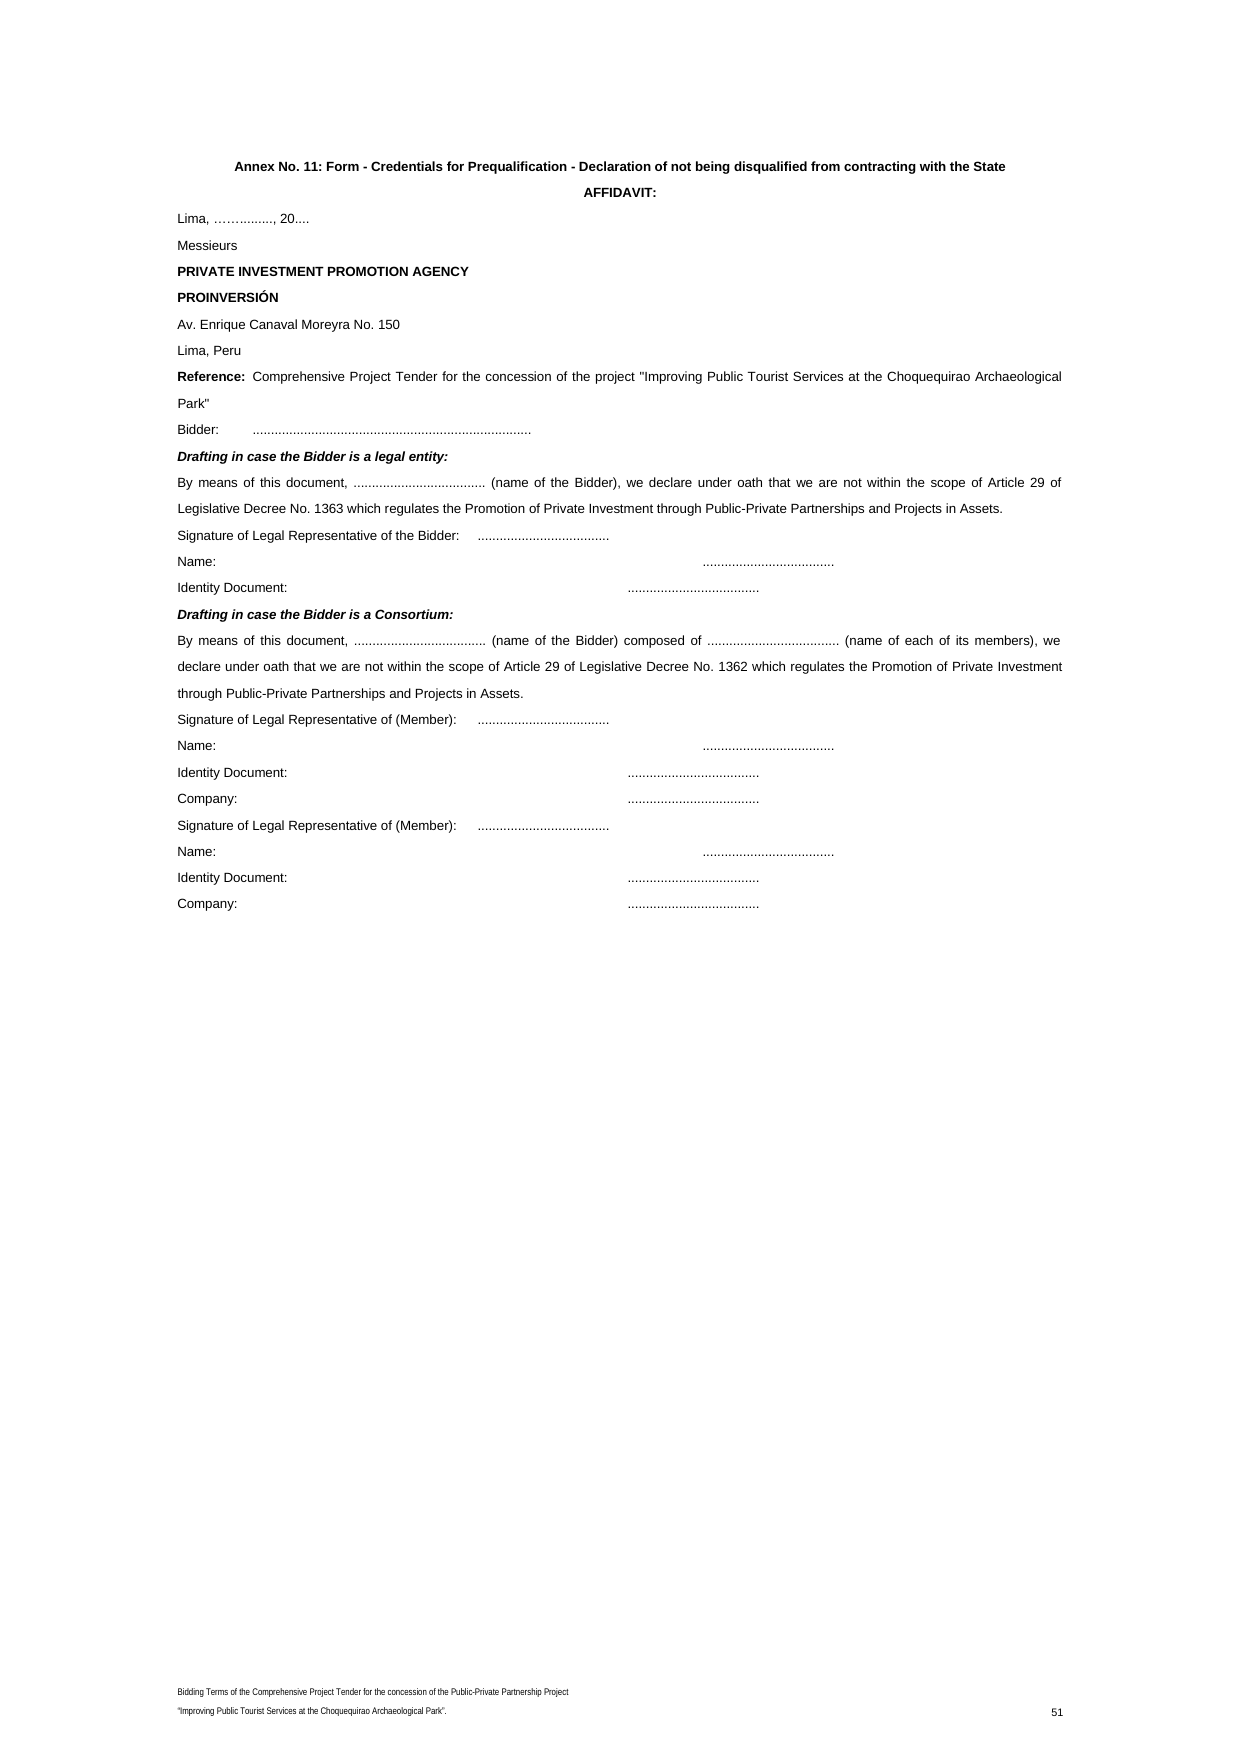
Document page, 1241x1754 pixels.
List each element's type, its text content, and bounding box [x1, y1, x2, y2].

text Name: .................................... [177, 833, 1063, 859]
text Drafting in case the Bidder is a Consortium: [177, 596, 1063, 622]
text Av. Enrique Canaval Moreyra No. 150 [177, 306, 1063, 332]
text Lima, ……........., 20.... [177, 200, 1063, 227]
text Company: .................................... [177, 886, 1063, 912]
subtitle Annex No. 11: Form - Credentials for Prequalification - Declaration of not being disqualified from contracting with the State [177, 148, 1063, 174]
text Lima, Peru [177, 332, 1063, 358]
text AFFIDAVIT: [177, 174, 1063, 200]
text Signature of Legal Representative of the Bidder: .................................... [177, 517, 1063, 543]
text Company: .................................... [177, 780, 1063, 807]
text Drafting in case the Bidder is a legal entity: [177, 438, 1063, 464]
text Name: .................................... [177, 543, 1063, 569]
text Messieurs [177, 227, 1063, 253]
text Reference: Comprehensive Project Tender for the concession of the project "Improving Public Tourist Services at the Choquequirao Archaeological Park" [177, 358, 1063, 411]
text Identity Document: .................................... [177, 569, 1063, 596]
text By means of this document, .................................... (name of the Bidder) composed of .................................... (name of each of its members), we declare under oath that we are not within the scope of Article 29 of Legislative Decree No. 1362 which regulates the Promotion of Private Investment through Public-Private Partnerships and Projects in Assets. [177, 622, 1063, 701]
text Identity Document: .................................... [177, 754, 1063, 780]
text PROINVERSIÓN [177, 279, 1063, 306]
text Name: .................................... [177, 727, 1063, 754]
text Bidder: ............................................................................ [177, 411, 1063, 438]
text By means of this document, .................................... (name of the Bidder), we declare under oath that we are not within the scope of Article 29 of Legislative Decree No. 1363 which regulates the Promotion of Private Investment through Public-Private Partnerships and Projects in Assets. [177, 464, 1063, 517]
text Signature of Legal Representative of (Member): .................................... [177, 701, 1063, 727]
text PRIVATE INVESTMENT PROMOTION AGENCY [177, 253, 1063, 279]
text Identity Document: .................................... [177, 859, 1063, 886]
text Signature of Legal Representative of (Member): .................................... [177, 807, 1063, 833]
